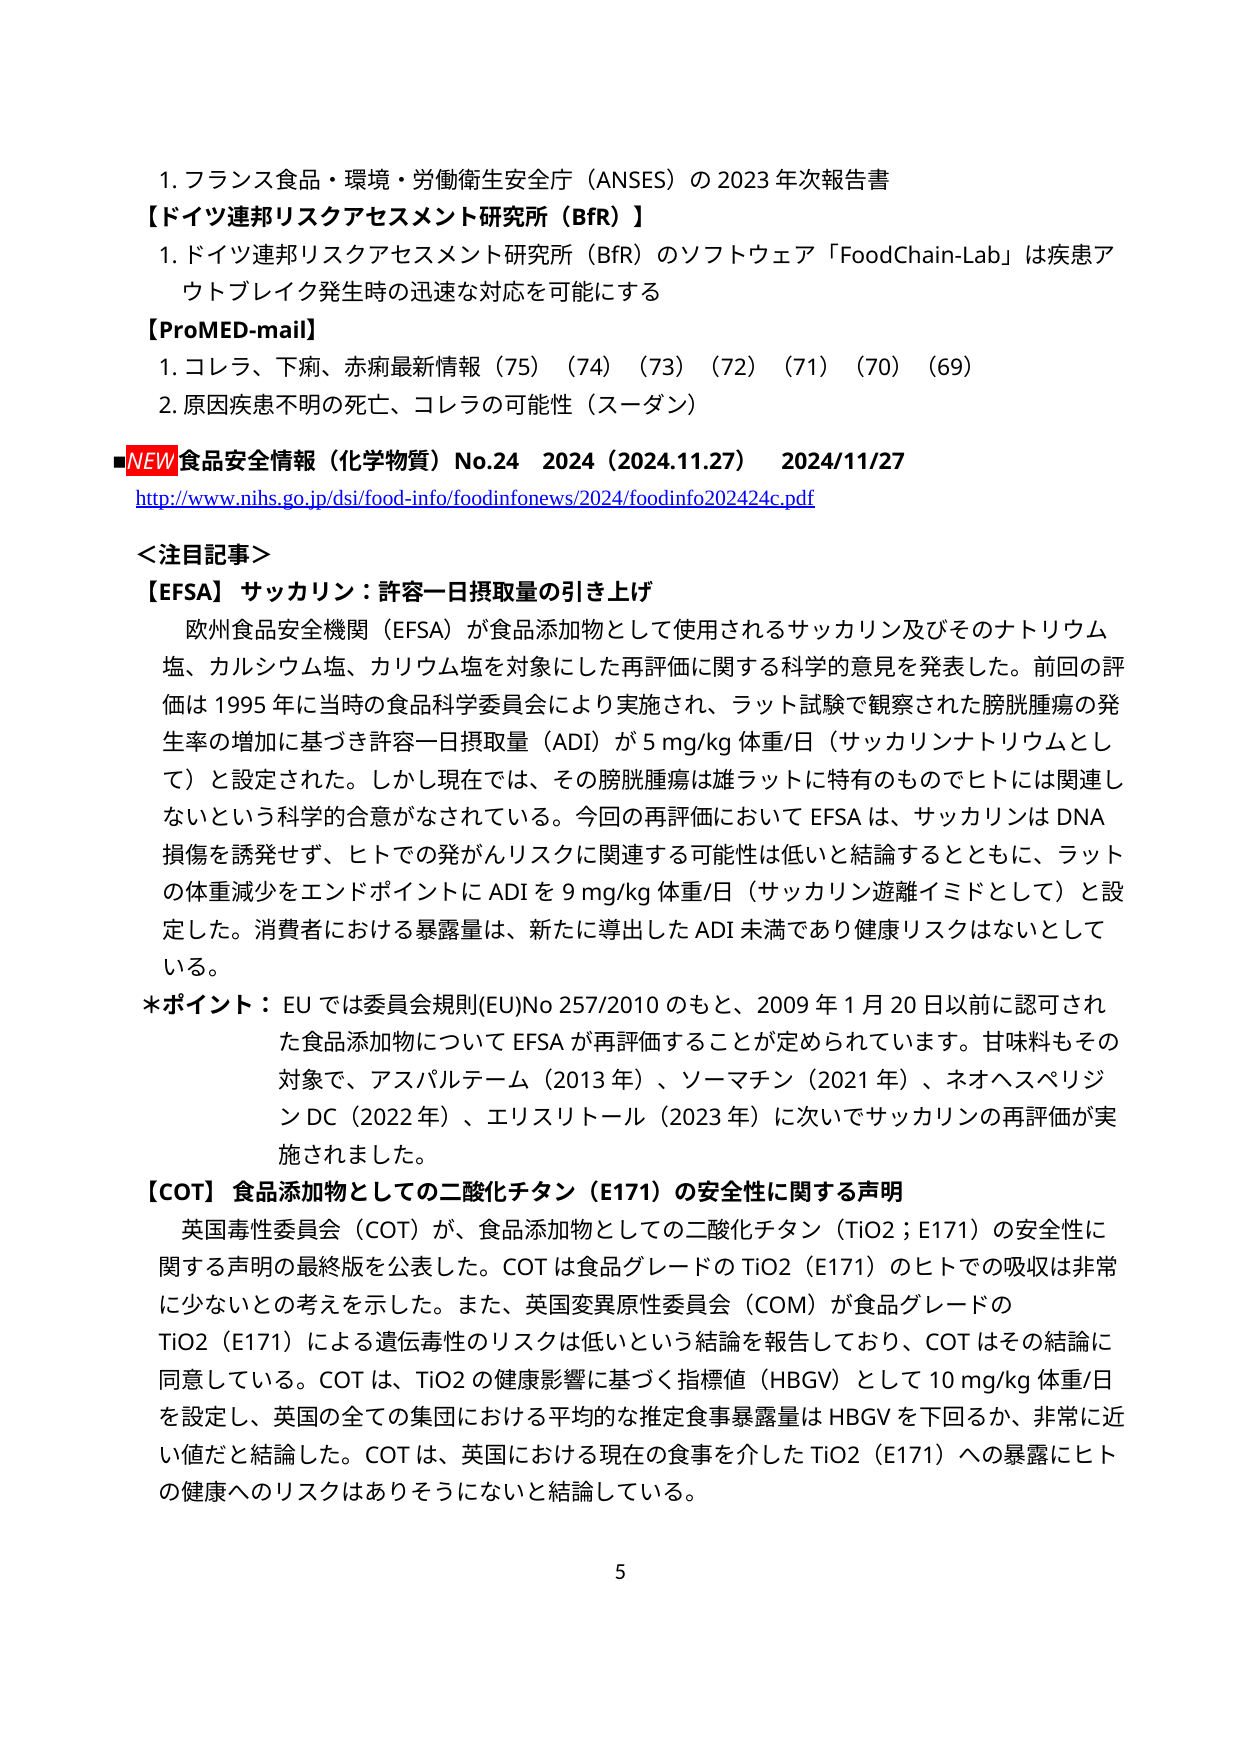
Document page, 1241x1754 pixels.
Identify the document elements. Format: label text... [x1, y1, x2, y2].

text 2. 原因疾患不明の死亡、コレラの可能性（スーダン） [112, 385, 1128, 422]
text 【ドイツ連邦リスクアセスメント研究所（BfR）】 [112, 197, 1128, 235]
text ■NEW食品安全情報（化学物質）No.24 2024（2024.11.27） 2024/11/27 [112, 441, 1128, 478]
text 【ProMED-mail】 [112, 310, 1128, 347]
text 1. フランス食品・環境・労働衛生安全庁（ANSES）の 2023 年次報告書 [112, 160, 1128, 197]
text ＊ポイント： EU では委員会規則(EU)No 257/2010 のもと、2009 年 1 月 20 日以前に認可された食品添加物について EFSA が再評価することが定められています。甘味料もその対象で、アスパルテーム（2013 年）、ソーマチン（2021 年）、ネオヘスペリジン DC（2022年）、エリスリトール（2023 年）に次いでサッカリンの再評価が実施されました。 [140, 985, 1128, 1172]
text 1. ドイツ連邦リスクアセスメント研究所（BfR）のソフトウェア「FoodChain-Lab」は疾患アウトブレイク発生時の迅速な対応を可能にする [158, 235, 1128, 310]
text 1. コレラ、下痢、赤痢最新情報（75）（74）（73）（72）（71）（70）（69） [112, 347, 1128, 385]
text ＜注目記事＞ [135, 535, 1128, 572]
text 英国毒性委員会（COT）が、食品添加物としての二酸化チタン（TiO2；E171）の安全性に関する声明の最終版を公表した。COT は食品グレードの TiO2（E171）のヒトでの吸収は非常に少ないとの考えを示した。また、英国変異原性委員会（COM）が食品グレードのTiO2（E171）による遺伝毒性のリスクは低いという結論を報告しており、COT はその結論に同意している。COT は、TiO2 の健康影響に基づく指標値（HBGV）として 10 mg/kg 体重/日を設定し、英国の全ての集団における平均的な推定食事暴露量は HBGV を下回るか、非常に近い値だと結論した。COT は、英国における現在の食事を介した TiO2（E171）への暴露にヒトの健康へのリスクはありそうにないと結論している。 [158, 1210, 1128, 1510]
text 【EFSA】 サッカリン：許容一日摂取量の引き上げ [135, 572, 1128, 610]
text 【COT】 食品添加物としての二酸化チタン（E171）の安全性に関する声明 [135, 1172, 1128, 1210]
text 欧州食品安全機関（EFSA）が食品添加物として使用されるサッカリン及びそのナトリウム塩、カルシウム塩、カリウム塩を対象にした再評価に関する科学的意見を発表した。前回の評価は 1995 年に当時の食品科学委員会により実施され、ラット試験で観察された膀胱腫瘍の発生率の増加に基づき許容一日摂取量（ADI）が 5 mg/kg 体重/日（サッカリンナトリウムとして）と設定された。しかし現在では、その膀胱腫瘍は雄ラットに特有のものでヒトには関連しないという科学的合意がなされている。今回の再評価において EFSA は、サッカリンは DNA 損傷を誘発せず、ヒトでの発がんリスクに関連する可能性は低いと結論するとともに、ラットの体重減少をエンドポイントに ADI を 9 mg/kg 体重/日（サッカリン遊離イミドとして）と設定した。消費者における暴露量は、新たに導出した ADI 未満であり健康リスクはないとしている。 [163, 610, 1128, 985]
text http://www.nihs.go.jp/dsi/food-info/foodinfonews/2024/foodinfo202424c.pdf [112, 478, 1128, 516]
